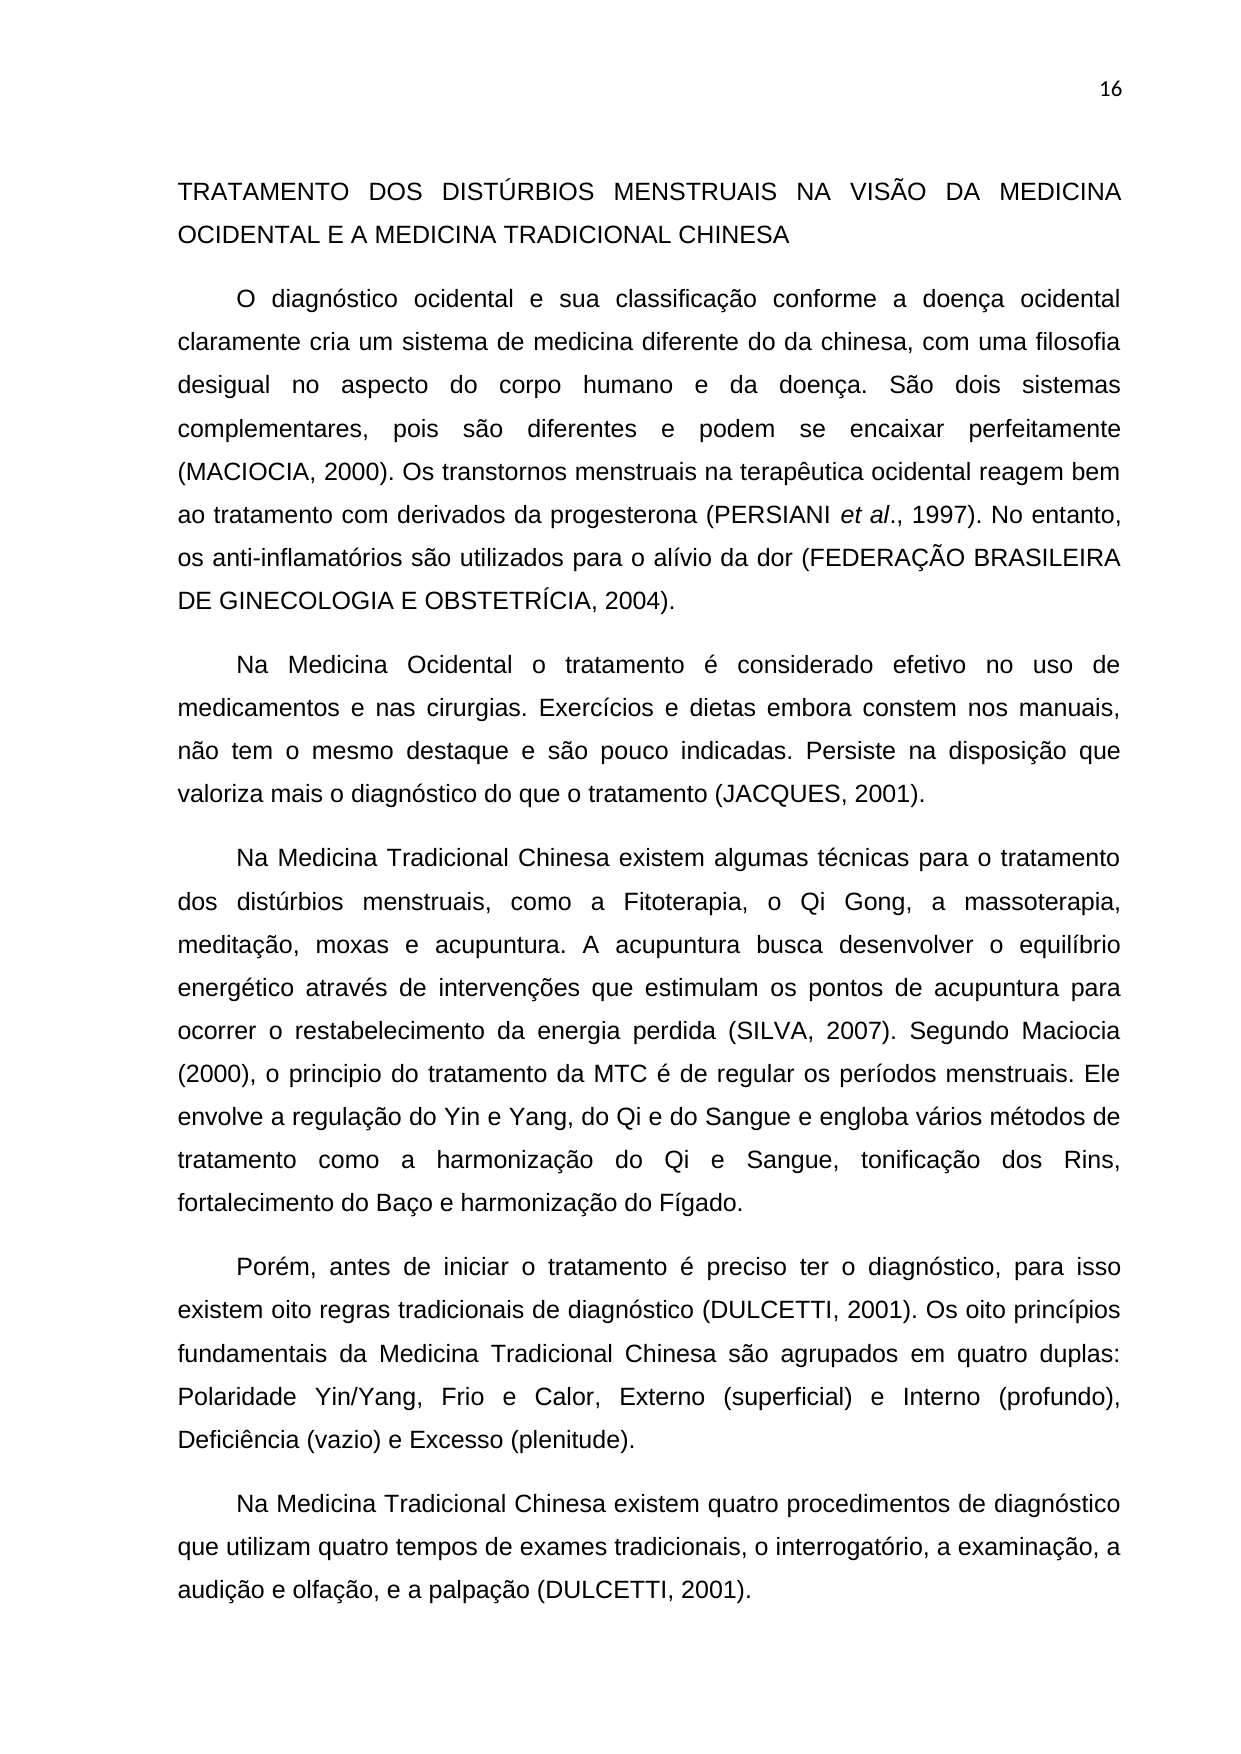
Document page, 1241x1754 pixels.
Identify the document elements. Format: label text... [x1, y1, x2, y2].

text Na Medicina Tradicional Chinesa existem quatro procedimentos de diagnóstico que utilizam quatro tempos de exames tradicionais, o interrogatório, a examinação, a audição e olfação, e a palpação (DULCETTI, 2001). [177, 1489, 1122, 1604]
text Porém, antes de iniciar o tratamento é preciso ter o diagnóstico, para isso existem oito regras tradicionais de diagnóstico (DULCETTI, 2001). Os oito princípios fundamentais da Medicina Tradicional Chinesa são agrupados em quatro duplas: Polaridade Yin/Yang, Frio e Calor, Externo (superficial) e Interno (profundo), Deficiência (vazio) e Excesso (plenitude). [177, 1252, 1122, 1454]
text TRATAMENTO DOS DISTÚRBIOS MENSTRUAIS NA VISÃO DA MEDICINA OCIDENTAL E A MEDICINA TRADICIONAL CHINESA [177, 177, 1122, 249]
text Na Medicina Tradicional Chinesa existem algumas técnicas para o tratamento dos distúrbios menstruais, como a Fitoterapia, o Qi Gong, a massoterapia, meditação, moxas e acupuntura. A acupuntura busca desenvolver o equilíbrio energético através de intervenções que estimulam os pontos de acupuntura para ocorrer o restabelecimento da energia perdida (SILVA, 2007). Segundo Maciocia (2000), o principio do tratamento da MTC é de regular os períodos menstruais. Ele envolve a regulação do Yin e Yang, do Qi e do Sangue e engloba vários métodos de tratamento como a harmonização do Qi e Sangue, tonificação dos Rins, fortalecimento do Baço e harmonização do Fígado. [177, 843, 1122, 1217]
text Na Medicina Ocidental o tratamento é considerado efetivo no uso de medicamentos e nas cirurgias. Exercícios e dietas embora constem nos manuais, não tem o mesmo destaque e são pouco indicadas. Persiste na disposição que valoriza mais o diagnóstico do que o tratamento (JACQUES, 2001). [177, 650, 1122, 808]
text O diagnóstico ocidental e sua classificação conforme a doença ocidental claramente cria um sistema de medicina diferente do da chinesa, com uma filosofia desigual no aspecto do corpo humano e da doença. São dois sistemas complementares, pois são diferentes e podem se encaixar perfeitamente (MACIOCIA, 2000). Os transtornos menstruais na terapêutica ocidental reagem bem ao tratamento com derivados da progesterona (PERSIANI et al., 1997). No entanto, os anti-inflamatórios são utilizados para o alívio da dor (FEDERAÇÃO BRASILEIRA DE GINECOLOGIA E OBSTETRÍCIA, 2004). [177, 284, 1122, 615]
